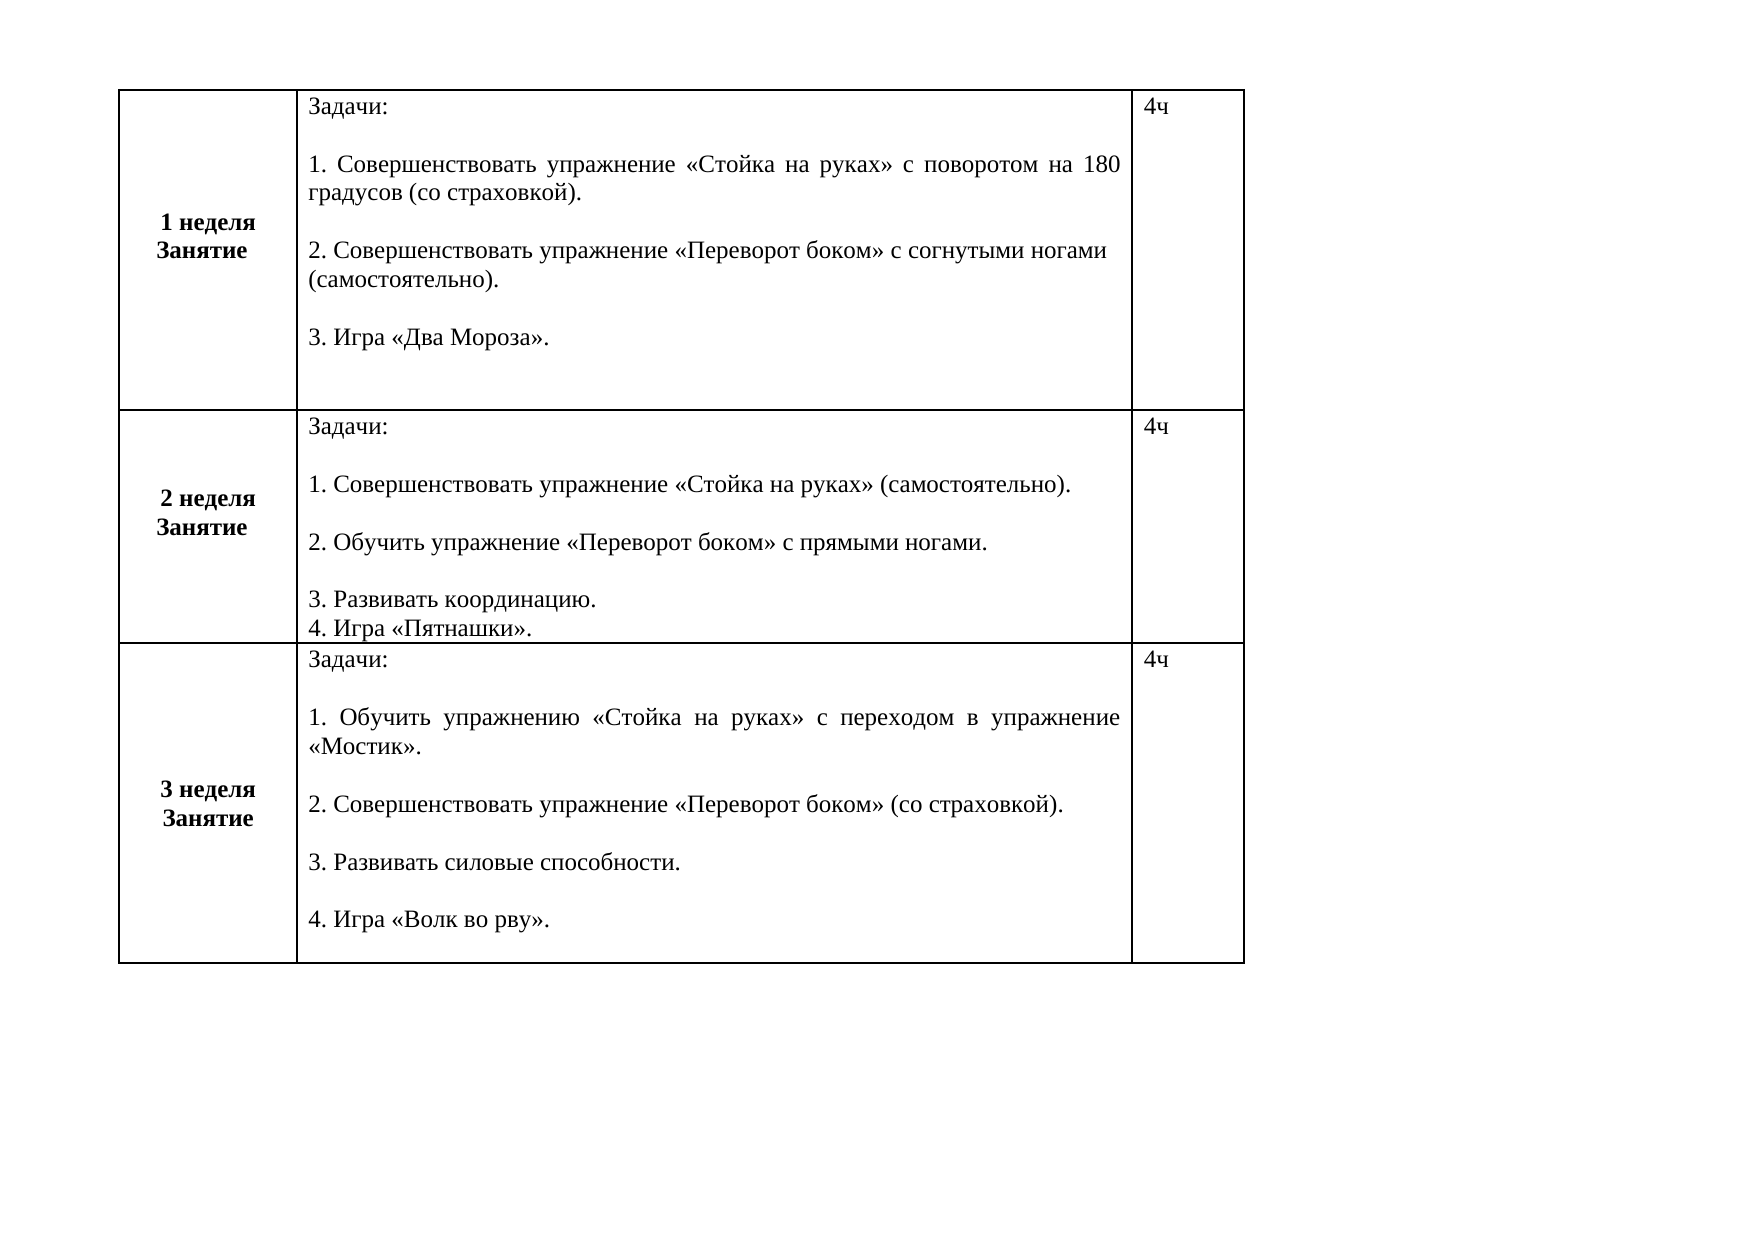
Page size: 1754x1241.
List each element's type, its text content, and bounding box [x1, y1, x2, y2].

table_cell 4ч [1133, 411, 1243, 642]
table_cell 4ч [1133, 644, 1243, 962]
table_cell 2 неделя Занятие [120, 411, 296, 642]
table_cell Задачи: 1. Обучить упражнению «Стойка на руках» с переходом в упражнение «Мостик». 2. Совершенствовать упражнение «Переворот боком» (со страховкой). 3. Развивать силовые способности. 4. Игра «Волк во рву». [298, 644, 1131, 962]
table_cell Задачи: 1. Совершенствовать упражнение «Стойка на руках» с поворотом на 180 градусов (со страховкой). 2. Совершенствовать упражнение «Переворот боком» с согнутыми ногами (самостоятельно). 3. Игра «Два Мороза». [298, 91, 1131, 409]
table_cell 3 неделя Занятие [120, 644, 296, 962]
table_cell 1 неделя Занятие [120, 91, 296, 409]
table_cell Задачи: 1. Совершенствовать упражнение «Стойка на руках» (самостоятельно). 2. Обучить упражнение «Переворот боком» с прямыми ногами. 3. Развивать координацию. 4. Игра «Пятнашки». [298, 411, 1131, 642]
table_cell 4ч [1133, 91, 1243, 409]
